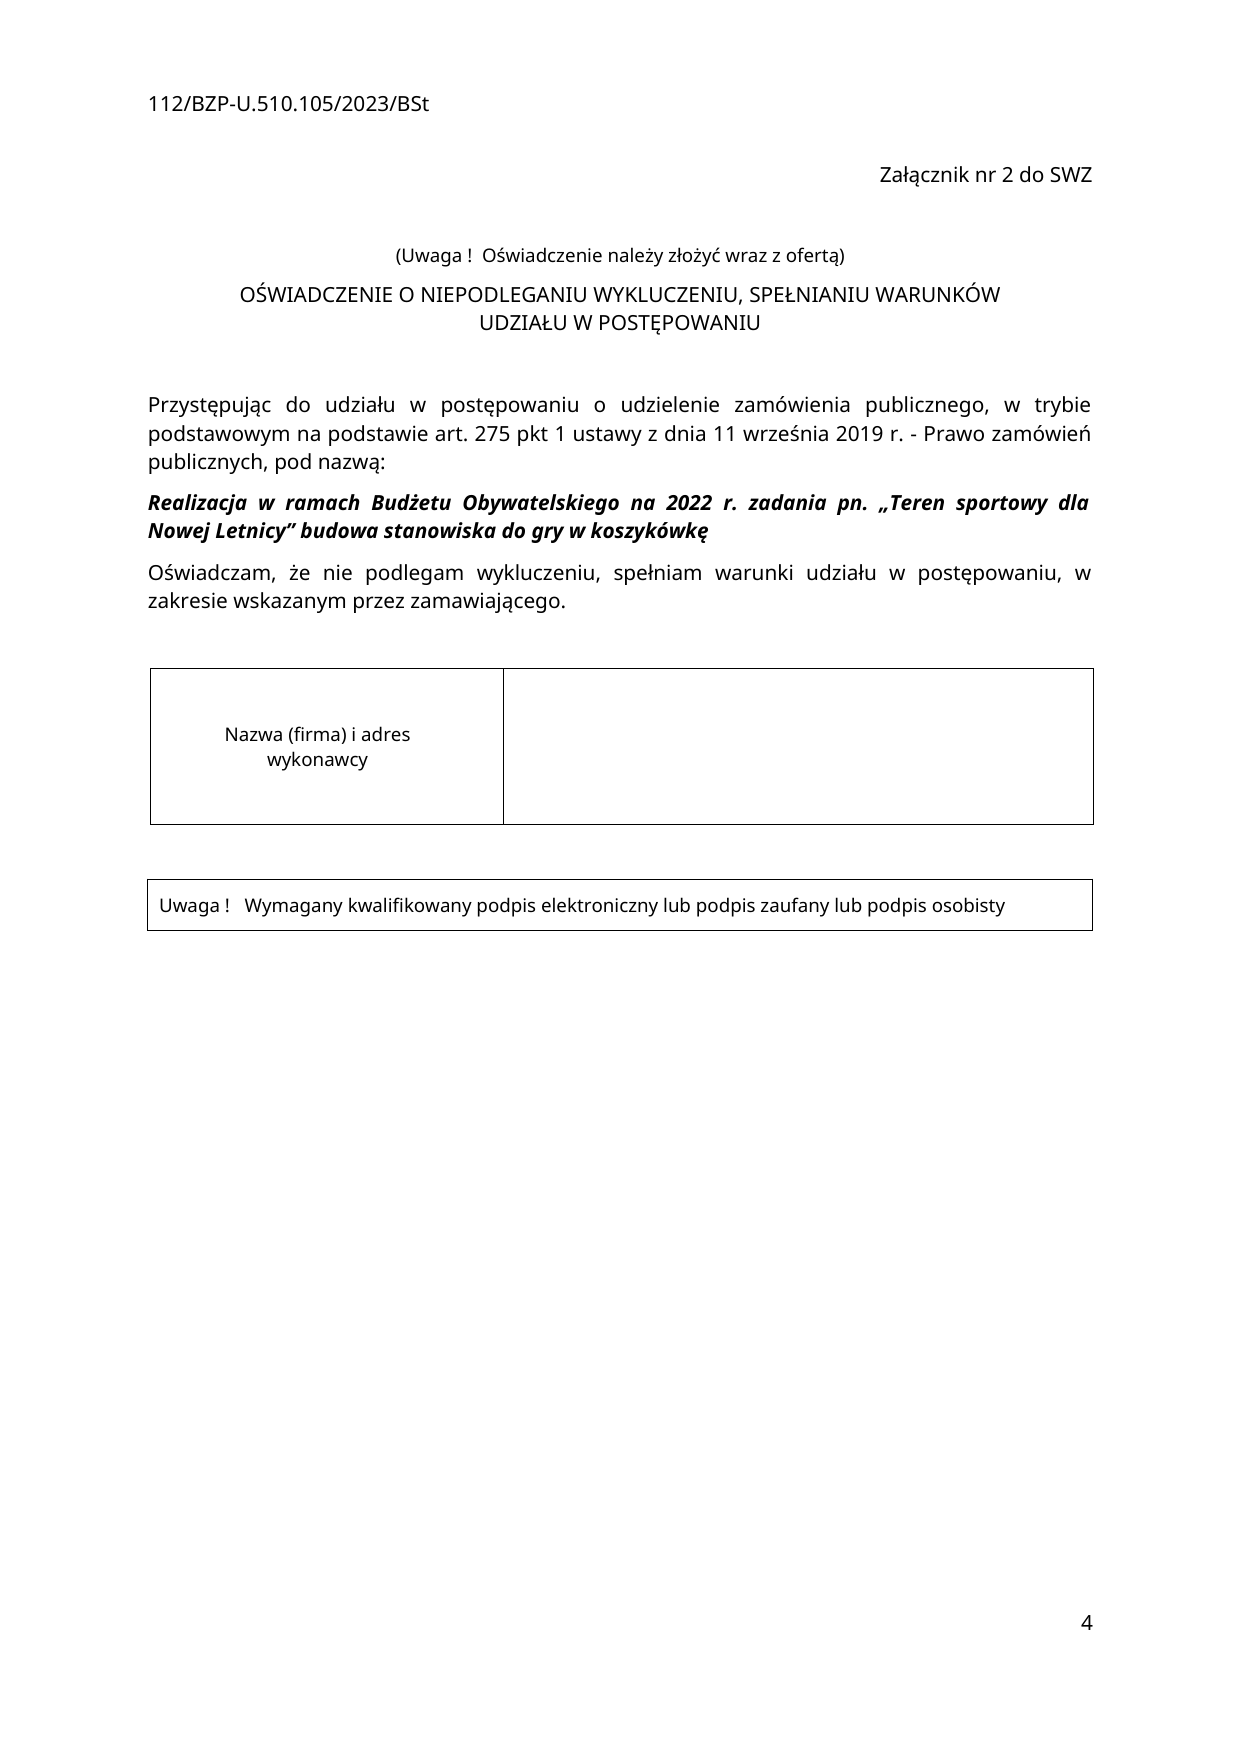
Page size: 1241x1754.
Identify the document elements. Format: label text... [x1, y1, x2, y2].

table_header Uwaga ! Wymagany kwalifikowany podpis elektroniczny lub podpis zaufany lub podpis osobisty [148, 880, 1092, 930]
text (Uwaga ! Oświadczenie należy złożyć wraz z ofertą) [148, 242, 1092, 268]
text Realizacja w ramach Budżetu Obywatelskiego na 2022 r. zadania pn. „Teren sportowy dla Nowej Letnicy” budowa stanowiska do gry w koszykówkę [148, 488, 1092, 545]
text Oświadczam, że nie podlegam wykluczeniu, spełniam warunki udziału w postępowaniu, w zakresie wskazanym przez zamawiającego. [148, 558, 1092, 614]
text Przystępując do udziału w postępowaniu o udzielenie zamówienia publicznego, w trybie podstawowym na podstawie art. 275 pkt 1 ustawy z dnia 11 września 2019 r. - Prawo zamówień publicznych, pod nazwą: [148, 390, 1092, 476]
table_header Nazwa (firma) i adres wykonawcy [151, 669, 503, 824]
text OŚWIADCZENIE O NIEPODLEGANIU WYKLUCZENIU, SPEŁNIANIU WARUNKÓW UDZIAŁU W POSTĘPOWANIU [148, 280, 1092, 337]
table_header [504, 669, 1093, 824]
text Załącznik nr 2 do SWZ [148, 160, 1092, 189]
